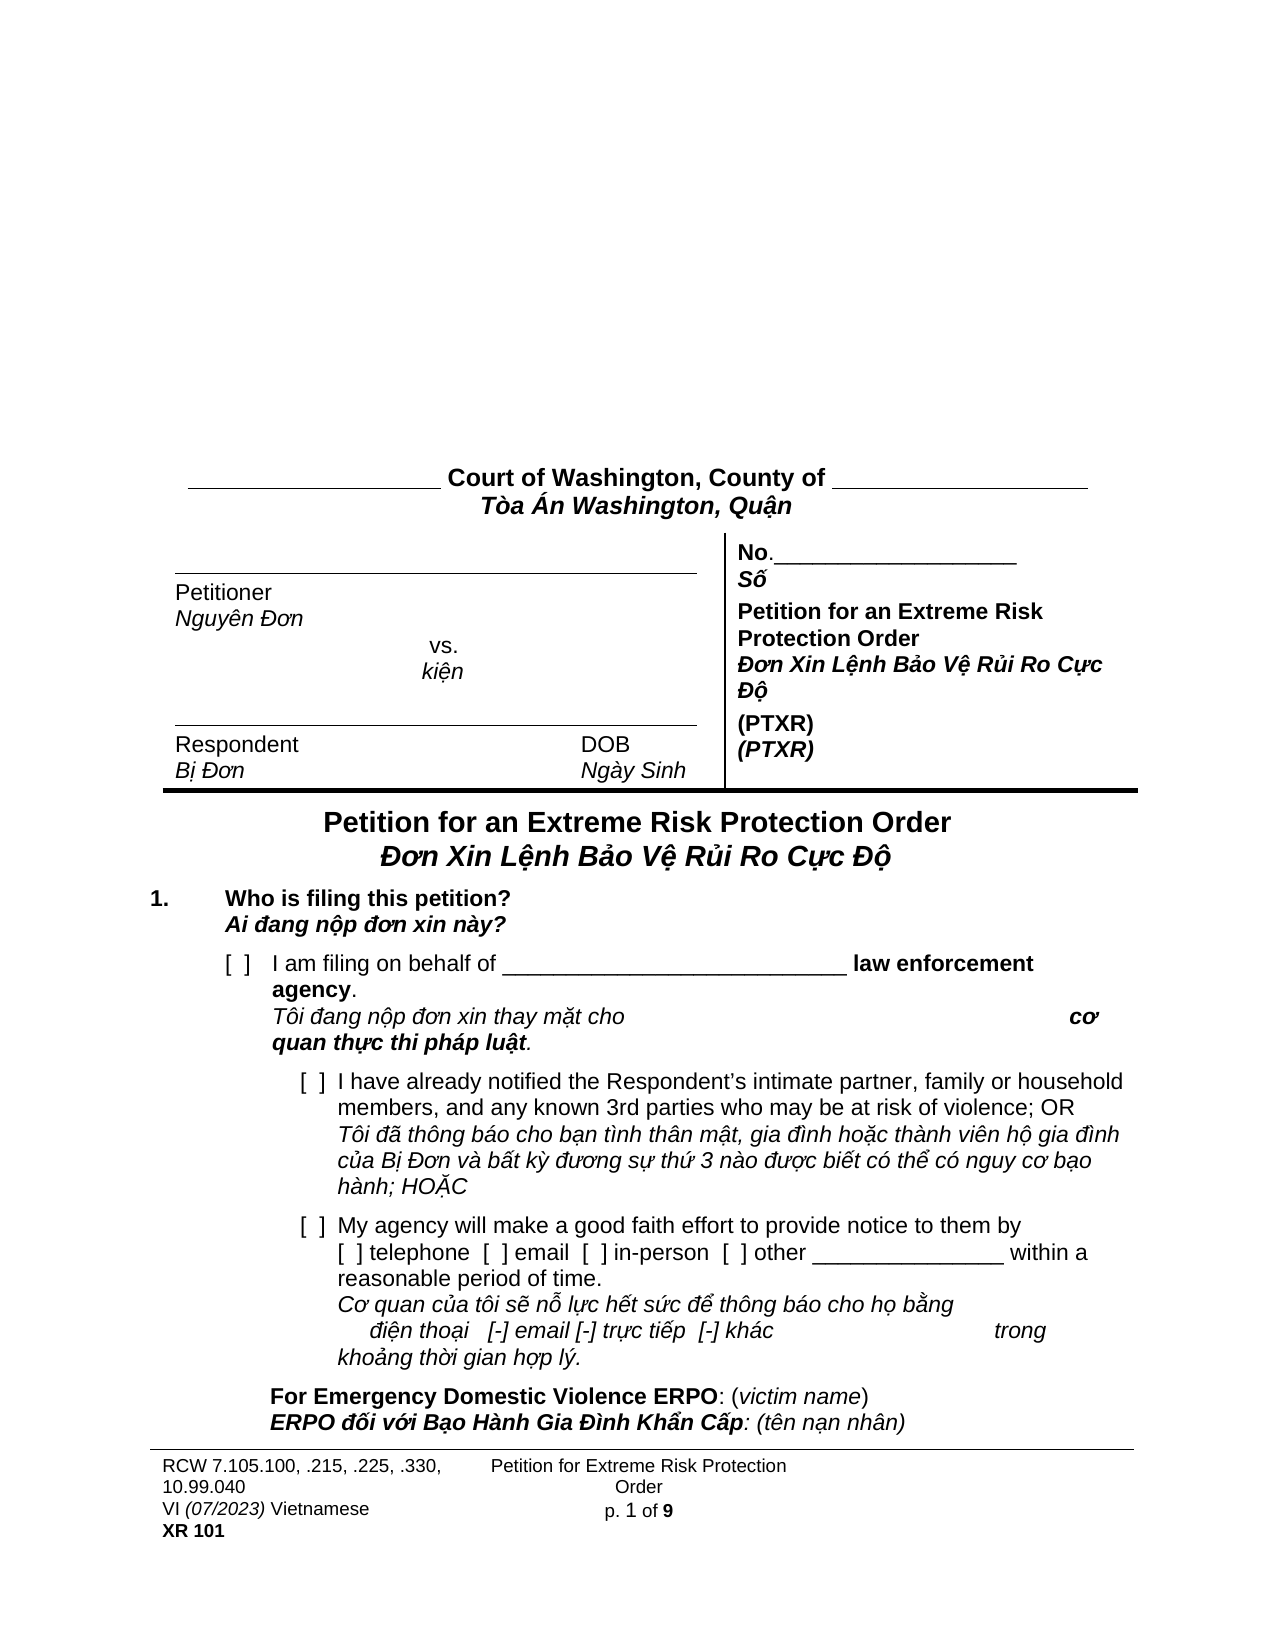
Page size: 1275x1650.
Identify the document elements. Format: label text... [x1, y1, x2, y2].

text Court of Washington, County of [150, 462, 1125, 491]
text Tôi đã thông báo cho bạn tình thân mật, gia đình hoặc thành viên hộ gia đình của Bị Đơn và bất kỳ đương sự thứ 3 nào được biết có thể có nguy cơ bạo hành; HOẶC [300, 1121, 1125, 1199]
text Petition for an Extreme Risk Protection Order [150, 805, 1125, 839]
text Đơn Xin Lệnh Bảo Vệ Rủi Ro Cực Độ [150, 839, 1125, 872]
text Ai đang nộp đơn xin này? [150, 911, 1125, 937]
text [ ] I am filing on behalf of ___________________________ law enforcement agency. [150, 950, 1125, 1003]
table_header No.___________________ Số Petition for an Extreme Risk Protection Order Đơn Xin Lệnh Bảo Vệ Rủi Ro Cực Độ (PTXR) (PTXR) [726, 533, 1137, 788]
text 1. Who is filing this petition? [150, 885, 1125, 911]
text Tòa Án Washington, Quận [150, 491, 1125, 520]
text For Emergency Domestic Violence ERPO: (victim name) [270, 1383, 1125, 1409]
text ERPO đối với Bạo Hành Gia Đình Khẩn Cấp: (tên nạn nhân) [270, 1409, 1125, 1435]
table_header Petitioner Nguyên Đơn vs. kiện Respondent DOB Bị Đơn Ngày Sinh [163, 533, 724, 788]
text Cơ quan của tôi sẽ nỗ lực hết sức để thông báo cho họ bằng điện thoại [-] email [-] trực tiếp [-] khác trong khoảng thời gian hợp lý. [300, 1291, 1125, 1370]
text [ ] My agency will make a good faith effort to provide notice to them by [ ] telephone [ ] email [ ] in-person [ ] other _______________ within a reasonable period of time. [300, 1212, 1125, 1291]
text Tôi đang nộp đơn xin thay mặt cho cơ quan thực thi pháp luật. [150, 1003, 1125, 1055]
text [ ] I have already notified the Respondent’s intimate partner, family or household members, and any known 3rd parties who may be at risk of violence; OR [300, 1068, 1125, 1121]
